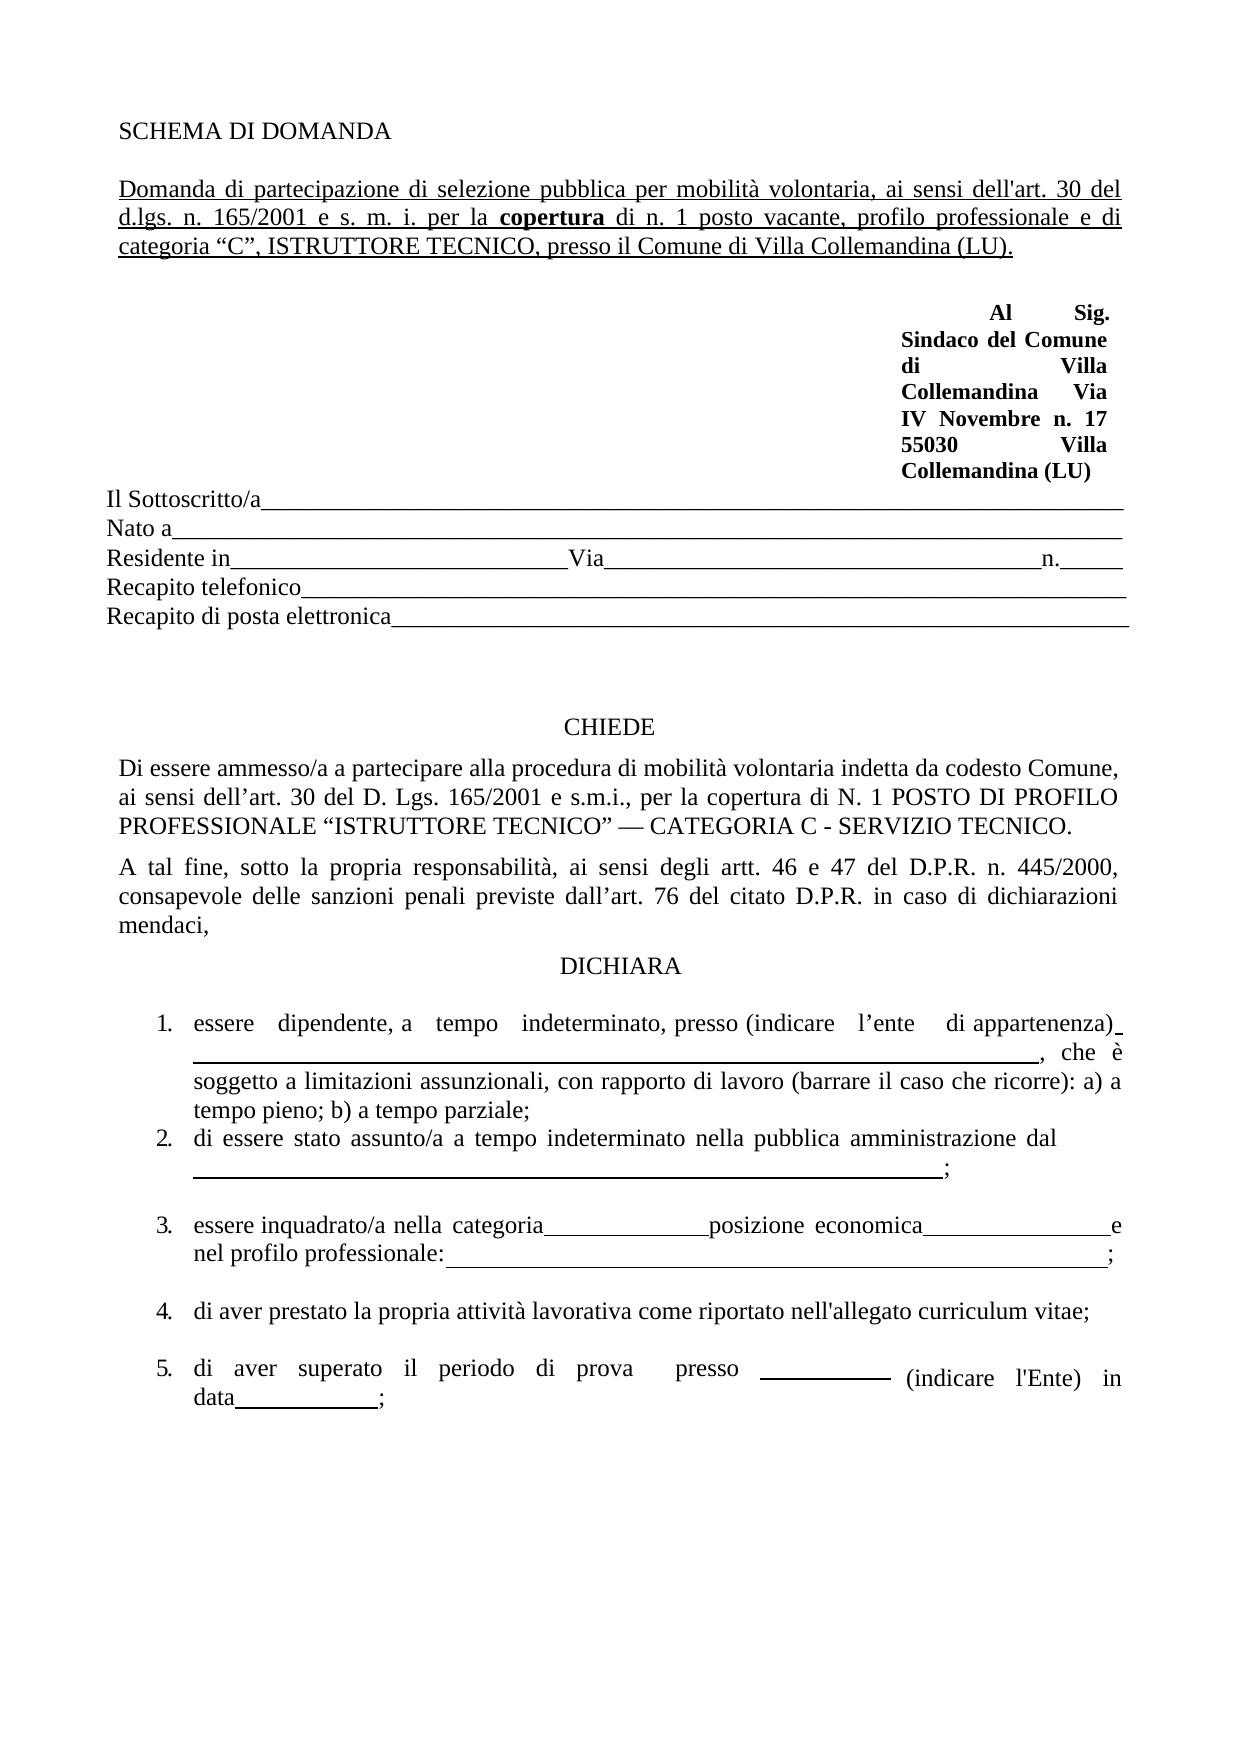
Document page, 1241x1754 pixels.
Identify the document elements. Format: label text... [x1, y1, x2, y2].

text ; [193, 1152, 1140, 1181]
text Residente in___________________________Via___________________________________n._____ [106, 543, 1140, 571]
text nel profilo professionale: ; [193, 1238, 1140, 1267]
list essere inquadrato/a nella categoria posizione economica e [156, 1210, 1140, 1238]
list essere dipendente, a tempo indeterminato, presso (indicare l’ente di appartenenza) , che è soggetto a limitazioni assunzionali, con rapporto di lavoro (barrare il caso che ricorre): a) a tempo pieno; b) a tempo parziale; [156, 1008, 1123, 1123]
text A tal fine, sotto la propria responsabilità, ai sensi degli artt. 46 e 47 del D.P.R. n. 445/2000, consapevole delle sanzioni penali previste dall’art. 76 del citato D.P.R. in caso di dichiarazioni mendaci, [118, 852, 1119, 938]
text data ; [193, 1382, 891, 1411]
text Recapito di posta elettronica___________________________________________________________ [106, 601, 1140, 630]
text Recapito telefonico__________________________________________________________________ [106, 572, 1140, 601]
text Al Sig. [106, 299, 1110, 326]
text SCHEMA DI DOMANDA [118, 116, 1140, 145]
text Di essere ammesso/a a partecipare alla procedura di mobilità volontaria indetta da codesto Comune, ai sensi dell’art. 30 del D. Lgs. 165/2001 e s.m.i., per la copertura di N. 1 POSTO DI PROFILO PROFESSIONALE “ISTRUTTORE TECNICO” — CATEGORIA C - SERVIZIO TECNICO. [118, 753, 1119, 840]
text Domanda di partecipazione di selezione pubblica per mobilità volontaria, ai sensi dell'art. 30 del d.lgs. n. 165/2001 e s. m. i. per la copertura di n. 1 posto vacante, profilo professionale e di categoria “C”, ISTRUTTORE TECNICO, presso il Comune di Villa Collemandina (LU). [118, 200, 1122, 227]
text Il Sottoscritto/a_____________________________________________________________________ [106, 484, 1140, 513]
list di aver prestato la propria attività lavorativa come riportato nell'allegato curriculum vitae; [156, 1296, 1140, 1325]
text Sindaco del Comune di Villa Collemandina Via IV Novembre n. 17 55030 Villa Collemandina (LU) [901, 326, 1107, 484]
text CHIEDE [557, 712, 684, 741]
text Domanda di partecipazione di selezione pubblica per mobilità volontaria, ai sensi dell'art. 30 del d.lgs. n. 165/2001 e s. m. i. per la copertura di n. 1 posto vacante, profilo professionale e di categoria “C”, ISTRUTTORE TECNICO, presso il Comune di Villa Collemandina (LU). [118, 174, 1122, 199]
list di essere stato assunto/a a tempo indeterminato nella pubblica amministrazione dal [156, 1123, 1140, 1152]
text (indicare l'Ente) in [906, 1363, 1140, 1392]
text DICHIARA [557, 951, 684, 980]
text Domanda di partecipazione di selezione pubblica per mobilità volontaria, ai sensi dell'art. 30 del d.lgs. n. 165/2001 e s. m. i. per la copertura di n. 1 posto vacante, profilo professionale e di categoria “C”, ISTRUTTORE TECNICO, presso il Comune di Villa Collemandina (LU). [118, 229, 1122, 260]
text Nato a____________________________________________________________________________ [106, 513, 1140, 542]
list di aver superato il periodo di prova presso [156, 1353, 891, 1382]
